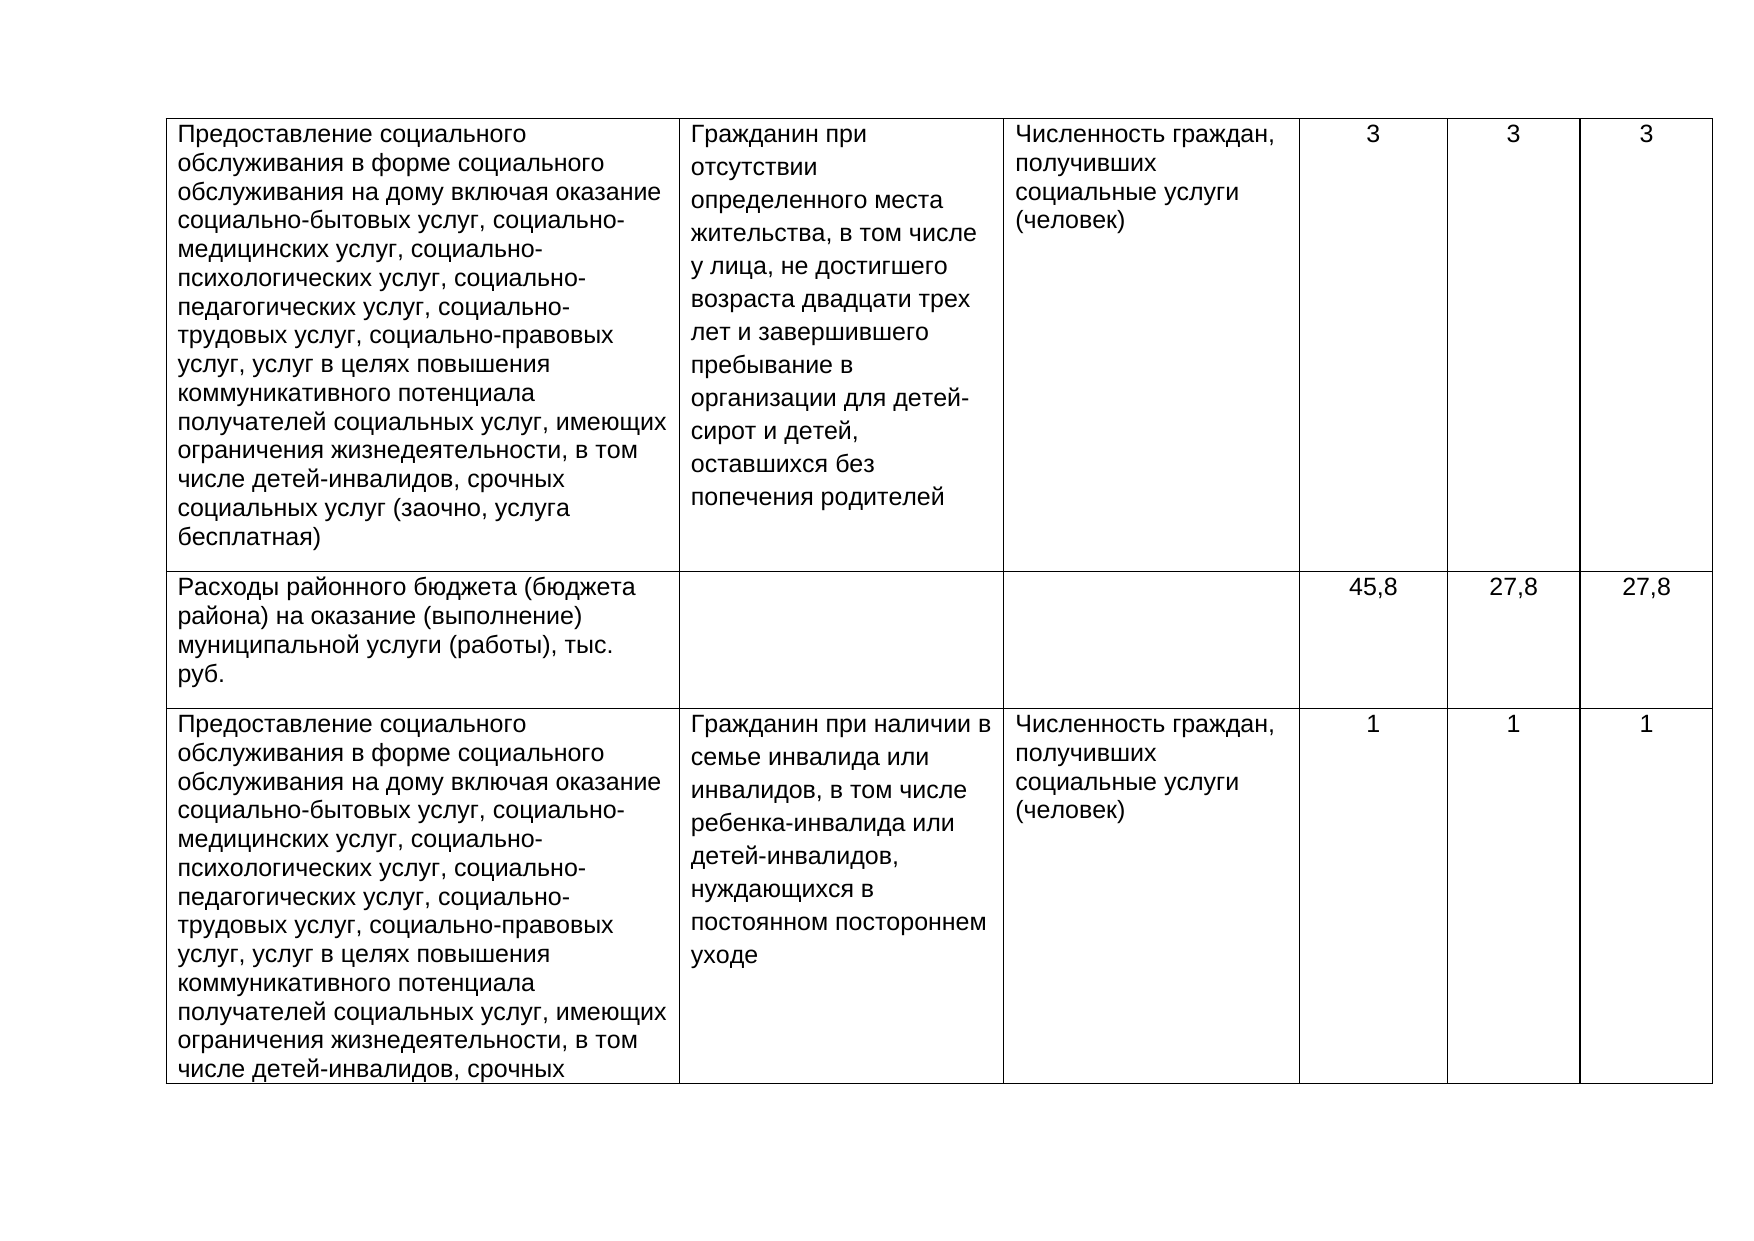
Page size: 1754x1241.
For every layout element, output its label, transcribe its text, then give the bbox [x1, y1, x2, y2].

table_cell 3 [1448, 119, 1579, 571]
table_cell [1004, 572, 1299, 708]
table_cell Расходы районного бюджета (бюджета района) на оказание (выполнение) муниципальной услуги (работы), тыс. руб. [167, 572, 679, 708]
table_cell 3 [1581, 119, 1712, 571]
table_cell 27,8 [1448, 572, 1579, 708]
table_cell Гражданин при отсутствии определенного места жительства, в том числе у лица, не достигшего возраста двадцати трех лет и завершившего пребывание в организации для детей-сирот и детей, оставшихся без попечения родителей [680, 119, 1003, 571]
table_cell 3 [1300, 119, 1447, 571]
table_cell [680, 572, 1003, 708]
table_cell 27,8 [1581, 572, 1712, 708]
table_cell 1 [1448, 709, 1579, 1083]
table_cell 45,8 [1300, 572, 1447, 708]
table_cell 1 [1581, 709, 1712, 1083]
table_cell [680, 709, 1003, 1083]
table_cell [1004, 119, 1299, 571]
table_cell 1 [1300, 709, 1447, 1083]
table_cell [167, 709, 679, 1083]
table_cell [1004, 709, 1299, 1083]
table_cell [167, 119, 679, 571]
